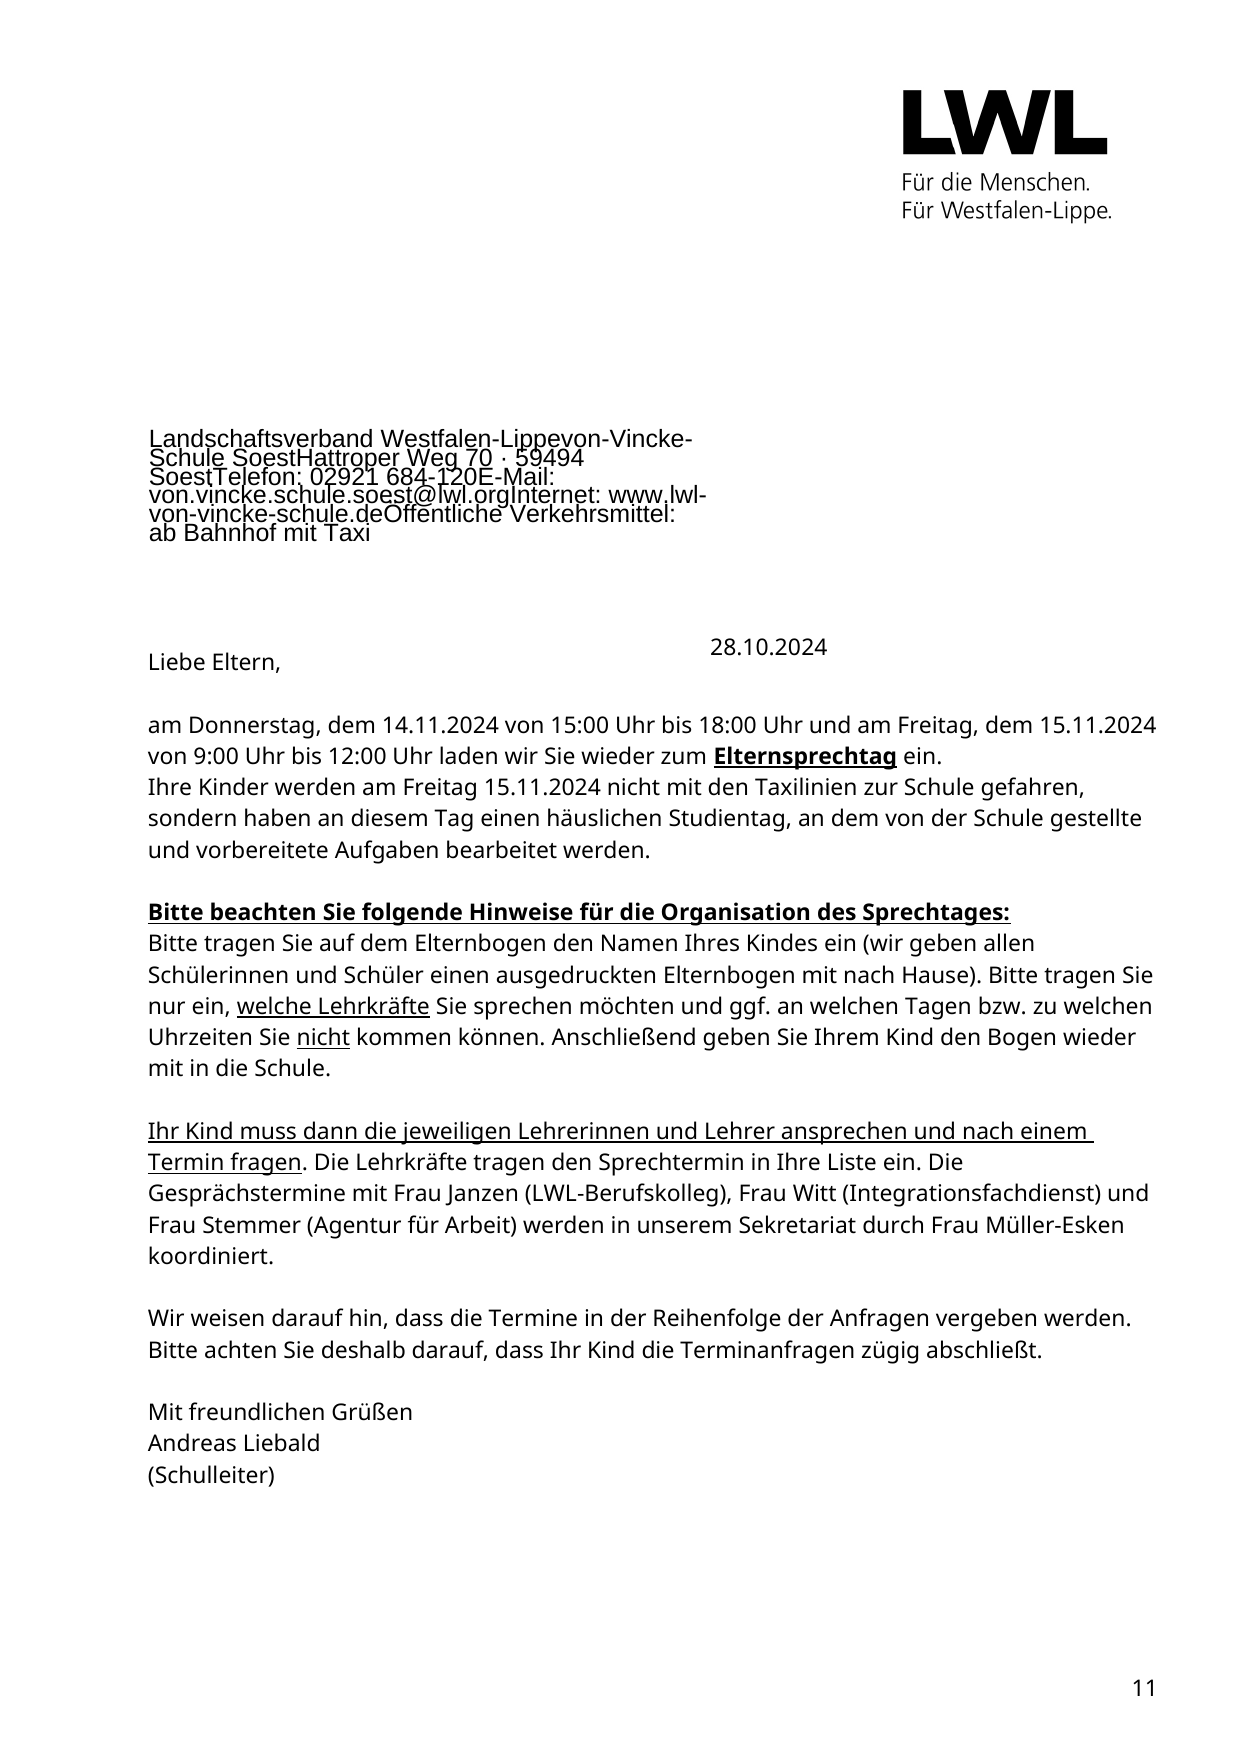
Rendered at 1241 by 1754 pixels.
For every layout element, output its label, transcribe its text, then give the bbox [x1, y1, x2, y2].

text Bitte tragen Sie auf dem Elternbogen den Namen Ihres Kindes ein (wir geben allen Schülerinnen und Schüler einen ausgedruckten Elternbogen mit nach Hause). Bitte tragen Sie nur ein, welche Lehrkräfte Sie sprechen möchten und ggf. an welchen Tagen bzw. zu welchen Uhrzeiten Sie nicht kommen können. Anschließend geben Sie Ihrem Kind den Bogen wieder mit in die Schule. [148, 927, 1157, 1084]
text Liebe Eltern, [148, 646, 1157, 677]
picture [851, 59, 1158, 250]
text Ihr Kind muss dann die jeweiligen Lehrerinnen und Lehrer ansprechen und nach einem Termin fragen. Die Lehrkräfte tragen den Sprechtermin in Ihre Liste ein. Die Gesprächstermine mit Frau Janzen (LWL-Berufskolleg), Frau Witt (Integrationsfachdienst) und Frau Stemmer (Agentur für Arbeit) werden in unserem Sekretariat durch Frau Müller-Esken koordiniert. [148, 1115, 1157, 1271]
text Bitte beachten Sie folgende Hinweise für die Organisation des Sprechtages: [148, 896, 1157, 927]
text Ihre Kinder werden am Freitag 15.11.2024 nicht mit den Taxilinien zur Schule gefahren, sondern haben an diesem Tag einen häuslichen Studientag, an dem von der Schule gestellte und vorbereitete Aufgaben bearbeitet werden. [148, 771, 1157, 865]
text 28.10.2024 [710, 634, 1159, 661]
text Mit freundlichen Grüßen [148, 1396, 1157, 1427]
text Andreas Liebald [148, 1427, 1157, 1459]
text Wir weisen darauf hin, dass die Termine in der Reihenfolge der Anfragen vergeben werden. Bitte achten Sie deshalb darauf, dass Ihr Kind die Terminanfragen zügig abschließt. [148, 1302, 1157, 1365]
text am Donnerstag, dem 14.11.2024 von 15:00 Uhr bis 18:00 Uhr und am Freitag, dem 15.11.2024 von 9:00 Uhr bis 12:00 Uhr laden wir Sie wieder zum Elternsprechtag ein. [148, 709, 1157, 771]
text (Schulleiter) [148, 1459, 1157, 1490]
table_header Landschaftsverband Westfalen-Lippe von-Vincke-Schule Soest Hattroper Weg 70 · 59494 Soest Telefon: 02921 684-120 E-Mail: von.vincke.schule.soest@lwl.org Internet: www.lwl-von-vincke-schule.de Öffentliche Verkehrsmittel: ab Bahnhof mit Taxi [149, 301, 679, 565]
